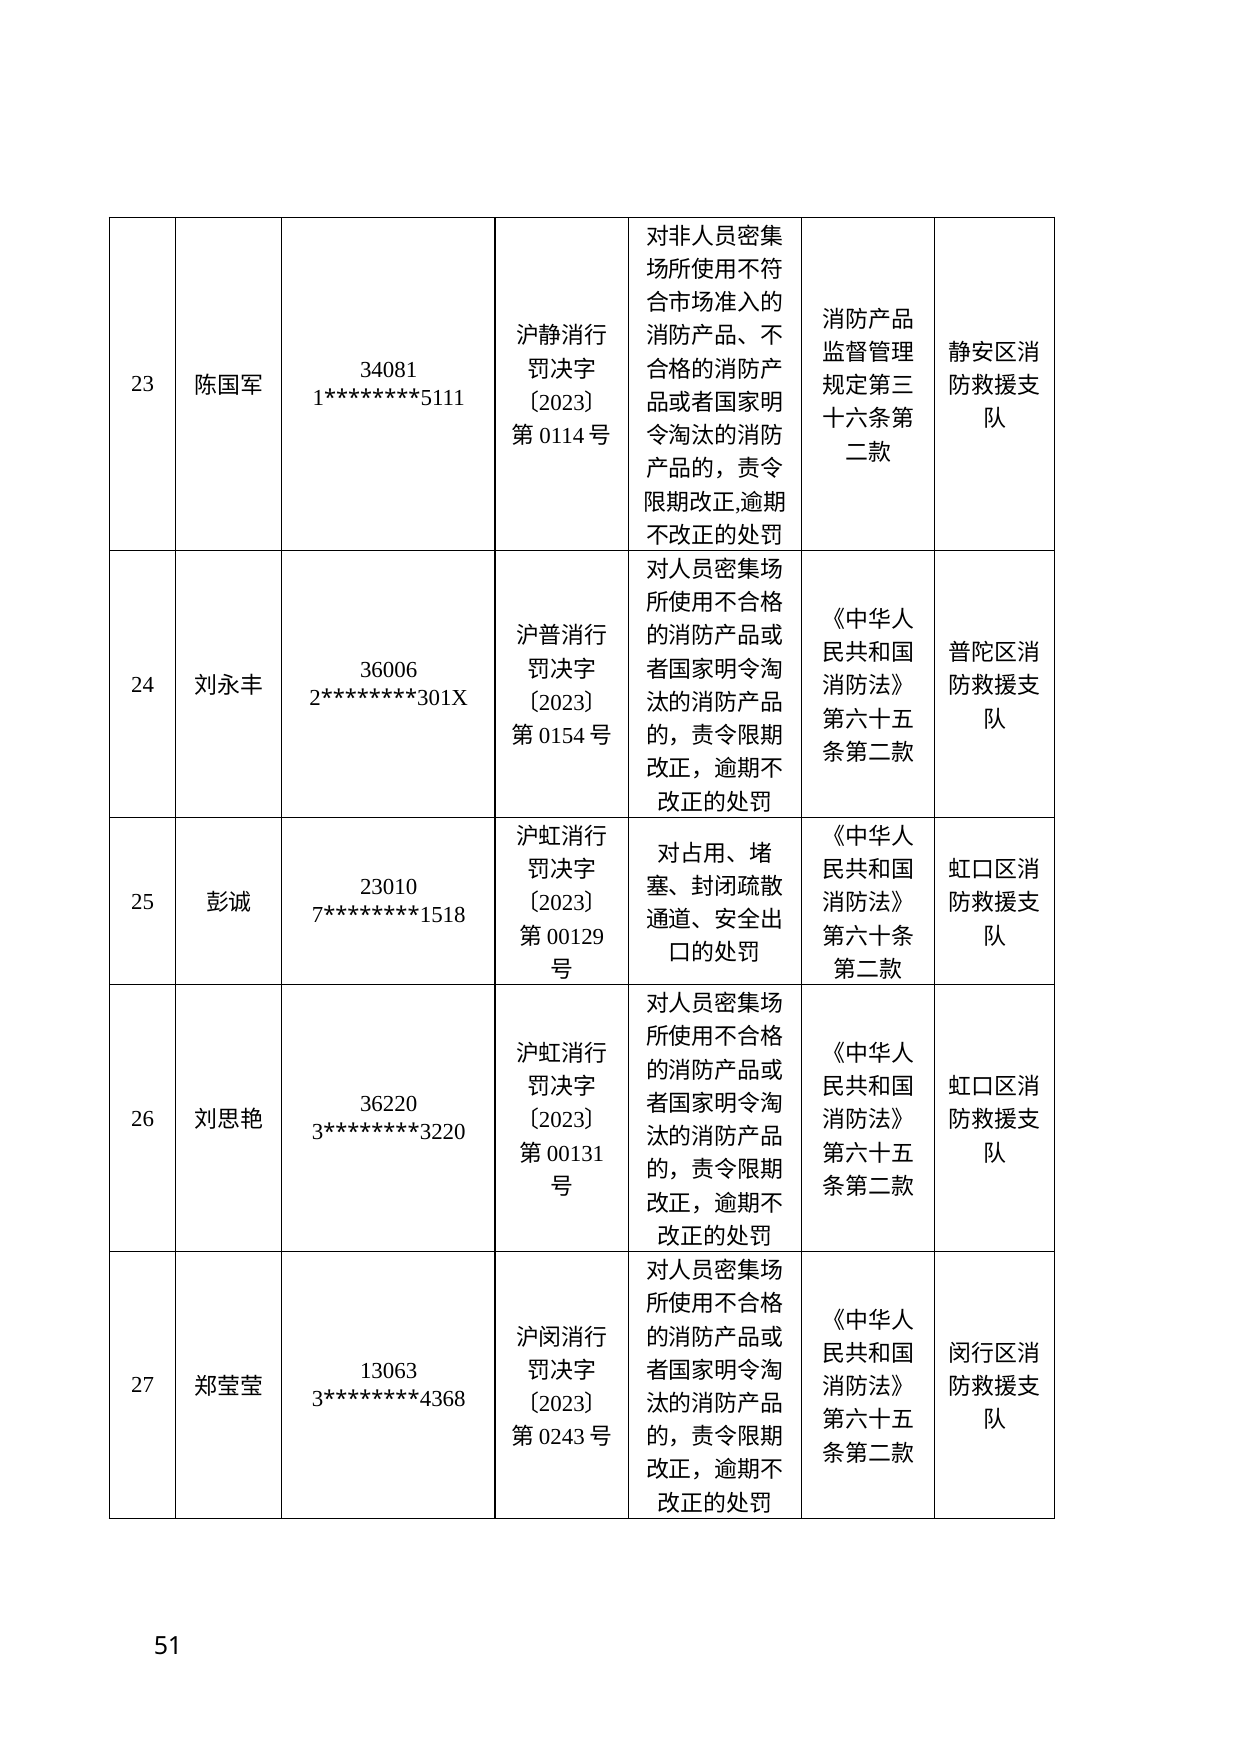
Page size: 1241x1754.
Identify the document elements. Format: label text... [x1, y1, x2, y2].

table_cell 沪虹消行罚决字〔2023〕第00129号 [496, 818, 628, 984]
table_cell 340811********5111 [282, 218, 494, 550]
table_cell 《中华人民共和国消防法》第六十五条第二款 [802, 985, 934, 1251]
table_cell 静安区消防救援支队 [935, 218, 1054, 550]
table_cell 130633********4368 [282, 1252, 494, 1518]
table_cell 沪虹消行罚决字〔2023〕第00131号 [496, 985, 628, 1251]
table_cell 《中华人民共和国消防法》第六十五条第二款 [802, 551, 934, 817]
table_cell 沪静消行罚决字〔2023〕第0114号 [496, 218, 628, 550]
table_cell 26 [110, 985, 175, 1251]
table_cell 230107********1518 [282, 818, 494, 984]
table_cell 虹口区消防救援支队 [935, 985, 1054, 1251]
table_cell 23 [110, 218, 175, 550]
table_cell 虹口区消防救援支队 [935, 818, 1054, 984]
table_cell 对占用、堵塞、封闭疏散通道、安全出口的处罚 [629, 818, 801, 984]
table_cell 普陀区消防救援支队 [935, 551, 1054, 817]
table_cell 沪闵消行罚决字〔2023〕第0243号 [496, 1252, 628, 1518]
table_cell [629, 1252, 801, 1518]
table_cell 刘思艳 [176, 985, 281, 1251]
table_cell 刘永丰 [176, 551, 281, 817]
table_cell 彭诚 [176, 818, 281, 984]
table_cell 闵行区消防救援支队 [935, 1252, 1054, 1518]
table_cell 郑莹莹 [176, 1252, 281, 1518]
table_cell 沪普消行罚决字〔2023〕第0154号 [496, 551, 628, 817]
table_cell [802, 1252, 934, 1518]
table_cell 24 [110, 551, 175, 817]
table_cell 陈国军 [176, 218, 281, 550]
table_cell 对人员密集场所使用不合格的消防产品或者国家明令淘汰的消防产品的，责令限期改正，逾期不改正的处罚 [629, 551, 801, 817]
table_cell 25 [110, 818, 175, 984]
table_cell 对非人员密集场所使用不符合市场准入的消防产品、不合格的消防产品或者国家明令淘汰的消防产品的，责令限期改正,逾期不改正的处罚 [629, 218, 801, 550]
table_cell 362203********3220 [282, 985, 494, 1251]
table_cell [629, 985, 801, 1251]
table_cell 《中华人民共和国消防法》第六十条第二款 [802, 818, 934, 984]
table_cell 27 [110, 1252, 175, 1518]
table_cell 消防产品监督管理规定第三十六条第二款 [802, 218, 934, 550]
table_cell 360062********301X [282, 551, 494, 817]
